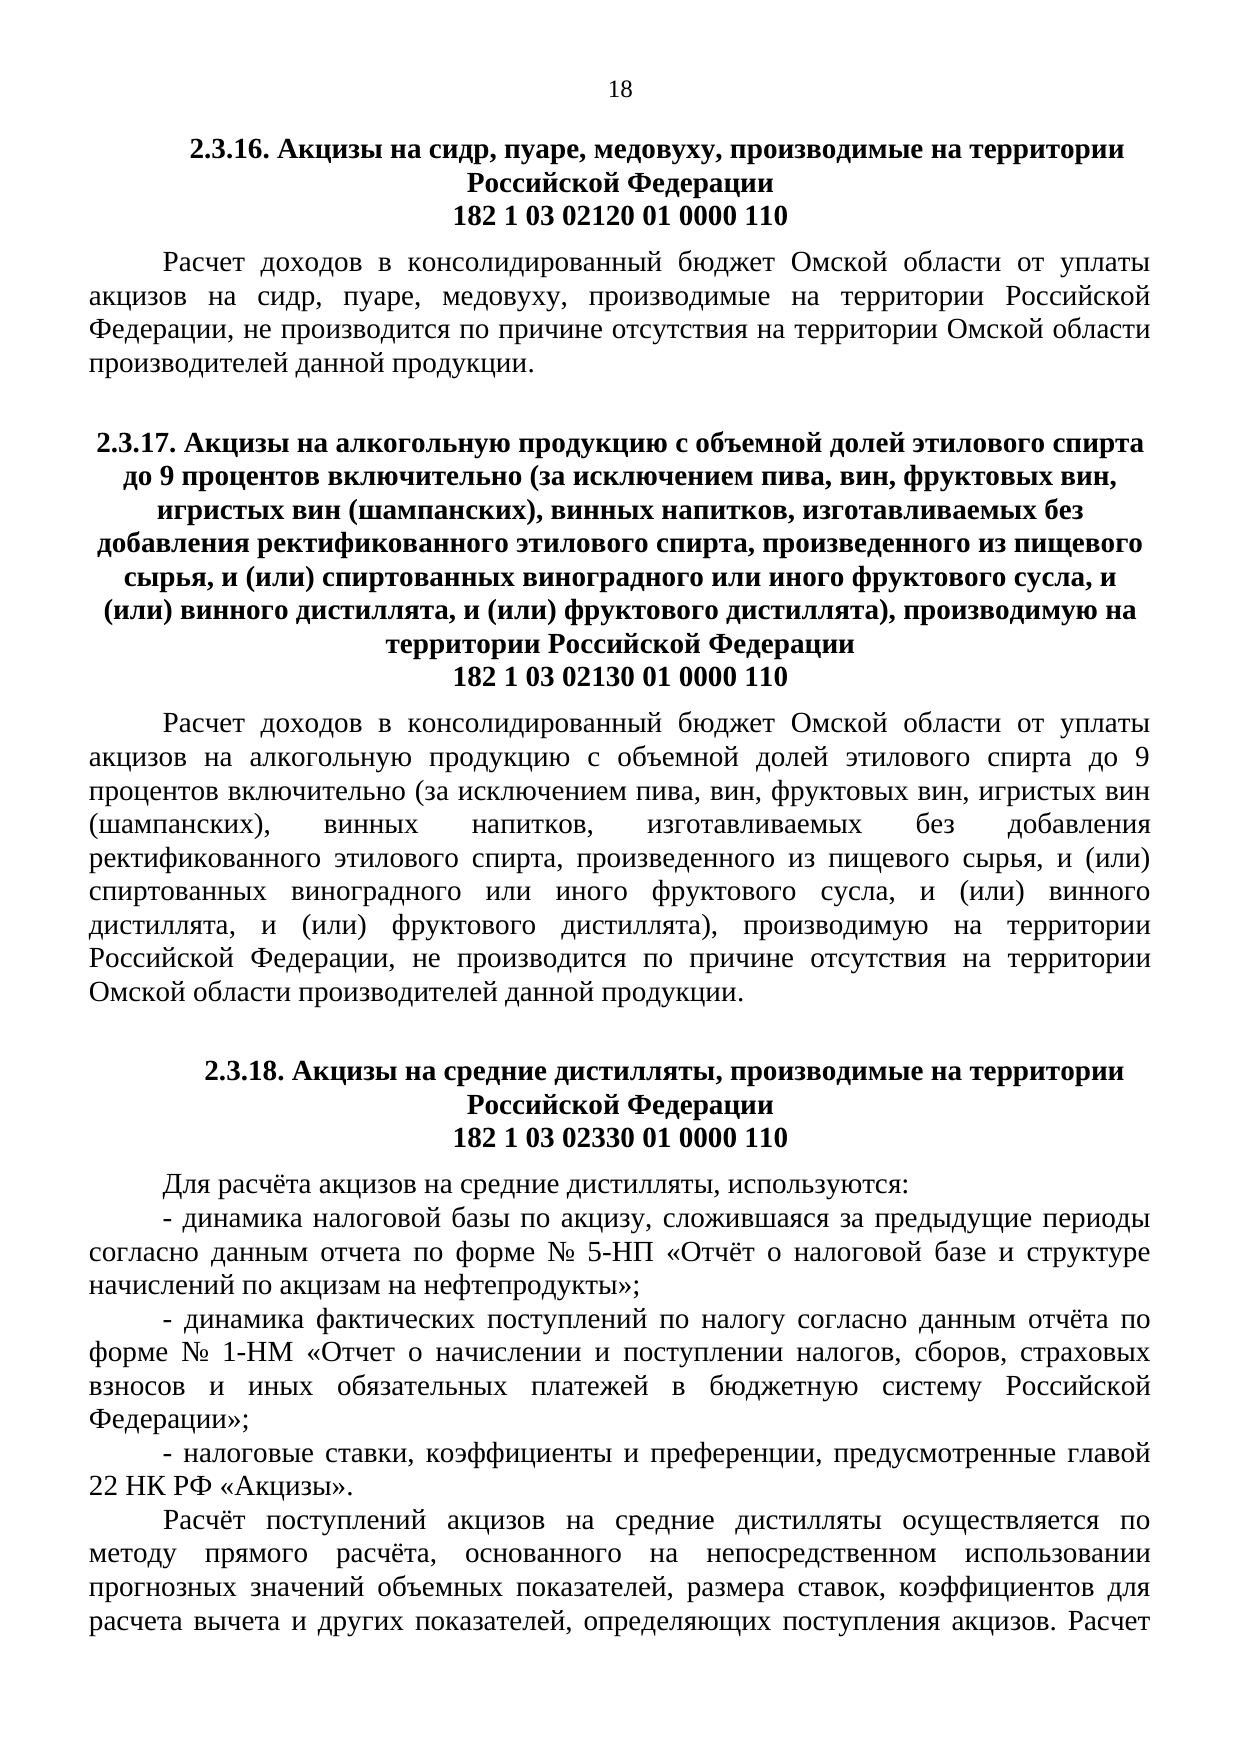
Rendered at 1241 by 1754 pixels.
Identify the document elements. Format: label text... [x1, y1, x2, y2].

text Расчет доходов в консолидированный бюджет Омской области от уплаты акцизов на сидр, пуаре, медовуху, производимые на территории Российской Федерации, не производится по причине отсутствия на территории Омской области производителей данной продукции. [89, 244, 1152, 379]
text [89, 1502, 1152, 1636]
text - динамика фактических поступлений по налогу согласно данным отчёта по форме № 1-НМ «Отчет о начислении и поступлении налогов, сборов, страховых взносов и иных обязательных платежей в бюджетную систему Российской Федерации»; [89, 1301, 1152, 1435]
subtitle 2.3.16. Акцизы на сидр, пуаре, медовуху, производимые на территории Российской Федерации 182 1 03 02120 01 0000 110 [89, 131, 1152, 232]
subtitle 2.3.18. Акцизы на средние дистилляты, производимые на территории Российской Федерации 182 1 03 02330 01 0000 110 [89, 1053, 1152, 1154]
text Для расчёта акцизов на средние дистилляты, используются: [89, 1167, 1152, 1200]
text - динамика налоговой базы по акцизу, сложившаяся за предыдущие периоды согласно данным отчета по форме № 5-НП «Отчёт о налоговой базе и структуре начислений по акцизам на нефтепродукты»; [89, 1200, 1152, 1301]
subtitle 2.3.17. Акцизы на алкогольную продукцию с объемной долей этилового спирта до 9 процентов включительно (за исключением пива, вин, фруктовых вин, игристых вин (шампанских), винных напитков, изготавливаемых без добавления ректификованного этилового спирта, произведенного из пищевого сырья, и (или) спиртованных виноградного или иного фруктового сусла, и (или) винного дистиллята, и (или) фруктового дистиллята), производимую на территории Российской Федерации 182 1 03 02130 01 0000 110 [89, 425, 1152, 693]
text Расчет доходов в консолидированный бюджет Омской области от уплаты акцизов на алкогольную продукцию с объемной долей этилового спирта до 9 процентов включительно (за исключением пива, вин, фруктовых вин, игристых вин (шампанских), винных напитков, изготавливаемых без добавления ректификованного этилового спирта, произведенного из пищевого сырья, и (или) спиртованных виноградного или иного фруктового сусла, и (или) винного дистиллята, и (или) фруктового дистиллята), производимую на территории Российской Федерации, не производится по причине отсутствия на территории Омской области производителей данной продукции. [89, 706, 1152, 1007]
text - налоговые ставки, коэффициенты и преференции, предусмотренные главой 22 НК РФ «Акцизы». [89, 1435, 1152, 1502]
